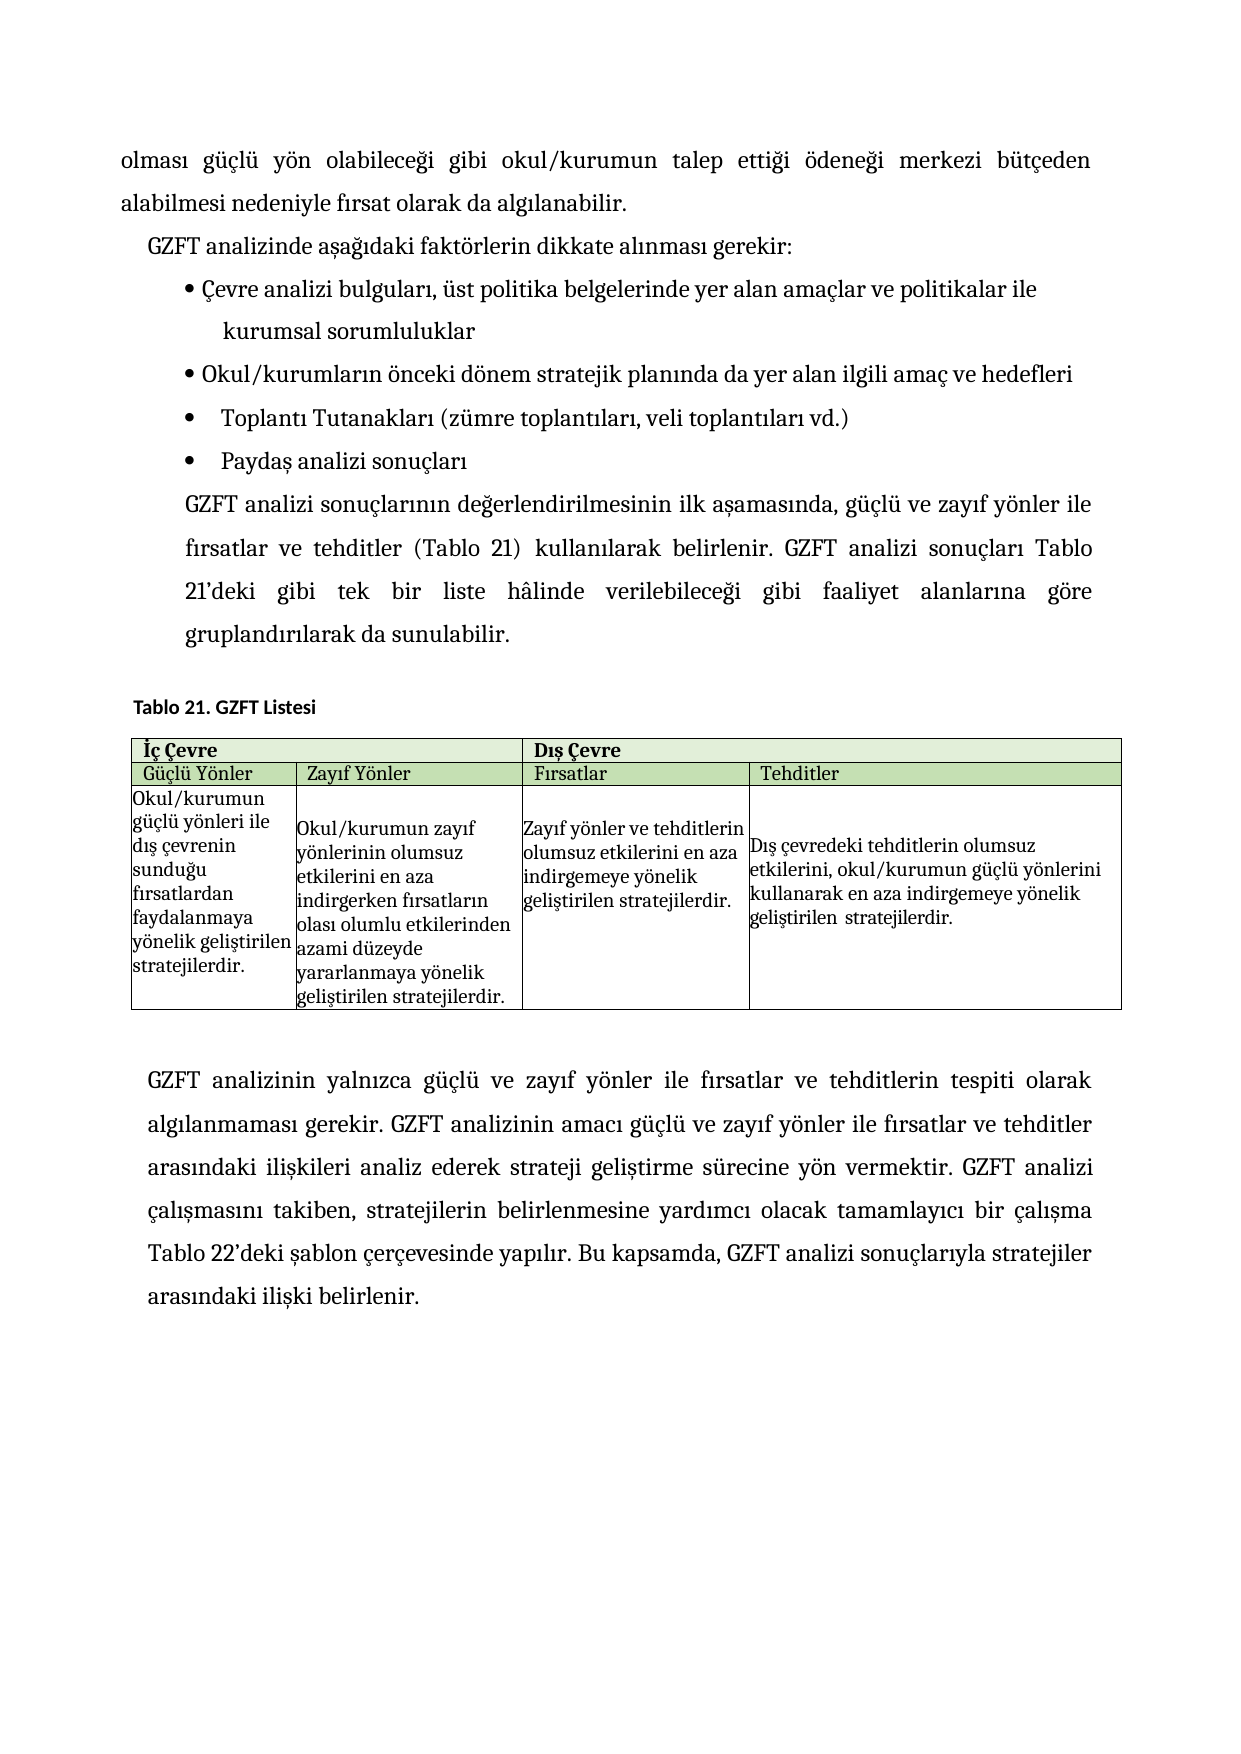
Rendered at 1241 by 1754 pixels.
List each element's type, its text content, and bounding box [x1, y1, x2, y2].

text  Paydaş analizi sonuçları [185, 447, 1134, 476]
table_cell Okul/kurumun güçlü yönleri ile dış çevrenin sunduğu fırsatlardan faydalanmaya yönelik geliştirilen stratejilerdir. [132, 786, 296, 1008]
text  Çevre analizi bulguları, üst politika belgelerinde yer alan amaçlar ve politikalar ile kurumsal sorumluluklar [185, 275, 1097, 346]
table_header İç Çevre [132, 739, 522, 762]
table_header Dış Çevre [523, 739, 1121, 762]
text Tablo 21. GZFT Listesi [133, 694, 1134, 719]
table_cell Tehditler [750, 763, 1121, 785]
table_cell Zayıf yönler ve tehditlerin olumsuz etkilerini en aza indirgemeye yönelik geliştirilen stratejilerdir. [523, 786, 749, 1008]
table_cell Okul/kurumun zayıf yönlerinin olumsuz etkilerini en aza indirgerken fırsatların olası olumlu etkilerinden azami düzeyde yararlanmaya yönelik geliştirilen stratejilerdir. [297, 786, 522, 1008]
table_cell Fırsatlar [523, 763, 749, 785]
text  Okul/kurumların önceki dönem stratejik planında da yer alan ilgili amaç ve hedefleri [185, 360, 1097, 389]
table_cell Zayıf Yönler [297, 763, 522, 785]
text olması güçlü yön olabileceği gibi okul/kurumun talep ettiği ödeneği merkezi bütçeden alabilmesi nedeniyle fırsat olarak da algılanabilir. [121, 146, 1092, 217]
text GZFT analizinin yalnızca güçlü ve zayıf yönler ile fırsatlar ve tehditlerin tespiti olarak algılanmaması gerekir. GZFT analizinin amacı güçlü ve zayıf yönler ile fırsatlar ve tehditler arasındaki ilişkileri analiz ederek strateji geliştirme sürecine yön vermektir. GZFT analizi çalışmasını takiben, stratejilerin belirlenmesine yardımcı olacak tamamlayıcı bir çalışma Tablo 22’deki şablon çerçevesinde yapılır. Bu kapsamda, GZFT analizi sonuçlarıyla stratejiler arasındaki ilişki belirlenir. [148, 1066, 1093, 1311]
text  Toplantı Tutanakları (zümre toplantıları, veli toplantıları vd.) [185, 403, 1134, 432]
text GZFT analizi sonuçlarının değerlendirilmesinin ilk aşamasında, güçlü ve zayıf yönler ile fırsatlar ve tehditler (Tablo 21) kullanılarak belirlenir. GZFT analizi sonuçları Tablo 21’deki gibi tek bir liste hâlinde verilebileceği gibi faaliyet alanlarına göre gruplandırılarak da sunulabilir. [185, 490, 1093, 648]
table_cell Dış çevredeki tehditlerin olumsuz etkilerini, okul/kurumun güçlü yönlerini kullanarak en aza indirgemeye yönelik geliştirilen stratejilerdir. [750, 786, 1121, 1008]
table_cell Güçlü Yönler [132, 763, 296, 785]
text GZFT analizinde aşağıdaki faktörlerin dikkate alınması gerekir: [148, 232, 1134, 261]
